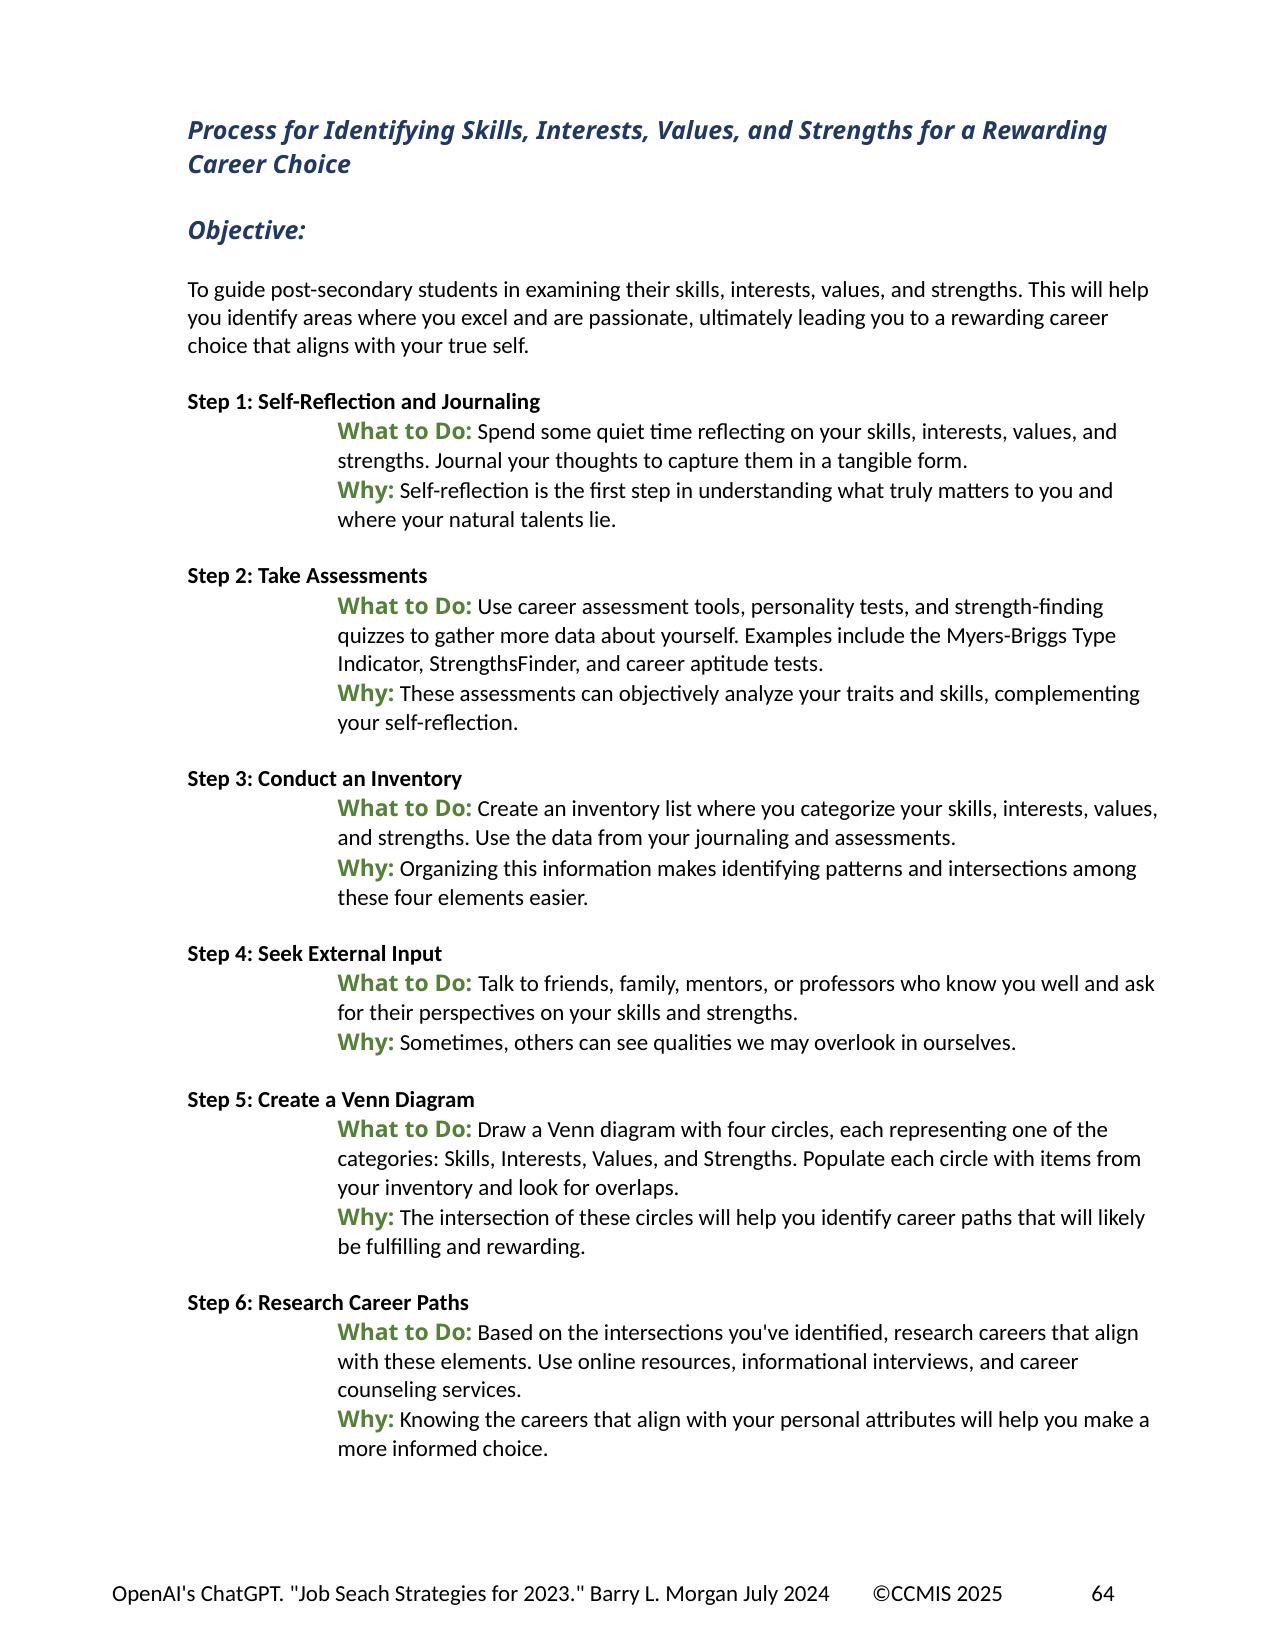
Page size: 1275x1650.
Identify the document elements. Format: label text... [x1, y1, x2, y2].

subtitle Step 3: Conduct an Inventory [187, 764, 1162, 792]
text Why: Knowing the careers that align with your personal attributes will help you make a more informed choice. [337, 1403, 1162, 1462]
subtitle Objective: [187, 213, 1162, 247]
text What to Do: Spend some quiet time reflecting on your skills, interests, values, and strengths. Journal your thoughts to capture them in a tangible form. [337, 415, 1162, 474]
text What to Do: Create an inventory list where you categorize your skills, interests, values, and strengths. Use the data from your journaling and assessments. [337, 792, 1162, 851]
subtitle Step 1: Self-Reflection and Journaling [187, 387, 1162, 415]
subtitle Step 6: Research Career Paths [187, 1288, 1162, 1316]
text Why: Sometimes, others can see qualities we may overlook in ourselves. [337, 1026, 1162, 1057]
text Why: The intersection of these circles will help you identify career paths that will likely be fulfilling and rewarding. [337, 1201, 1162, 1260]
subtitle Process for Identifying Skills, Interests, Values, and Strengths for a Rewarding Career Choice [187, 112, 1162, 181]
subtitle Step 5: Create a Venn Diagram [187, 1085, 1162, 1113]
subtitle Step 4: Seek External Input [187, 939, 1162, 967]
text What to Do: Based on the intersections you've identified, research careers that align with these elements. Use online resources, informational interviews, and career counseling services. [337, 1316, 1162, 1403]
text Why: Self-reflection is the first step in understanding what truly matters to you and where your natural talents lie. [337, 474, 1162, 533]
text What to Do: Talk to friends, family, mentors, or professors who know you well and ask for their perspectives on your skills and strengths. [337, 967, 1162, 1026]
subtitle Step 2: Take Assessments [187, 562, 1162, 589]
text What to Do: Use career assessment tools, personality tests, and strength-finding quizzes to gather more data about yourself. Examples include the Myers-Briggs Type Indicator, StrengthsFinder, and career aptitude tests. [337, 589, 1162, 677]
text Why: Organizing this information makes identifying patterns and intersections among these four elements easier. [337, 851, 1162, 911]
text Why: These assessments can objectively analyze your traits and skills, complementing your self-reflection. [337, 677, 1162, 736]
text To guide post-secondary students in examining their skills, interests, values, and strengths. This will help you identify areas where you excel and are passionate, ultimately leading you to a rewarding career choice that aligns with your true self. [187, 275, 1162, 359]
text What to Do: Draw a Venn diagram with four circles, each representing one of the categories: Skills, Interests, Values, and Strengths. Populate each circle with items from your inventory and look for overlaps. [337, 1113, 1162, 1201]
